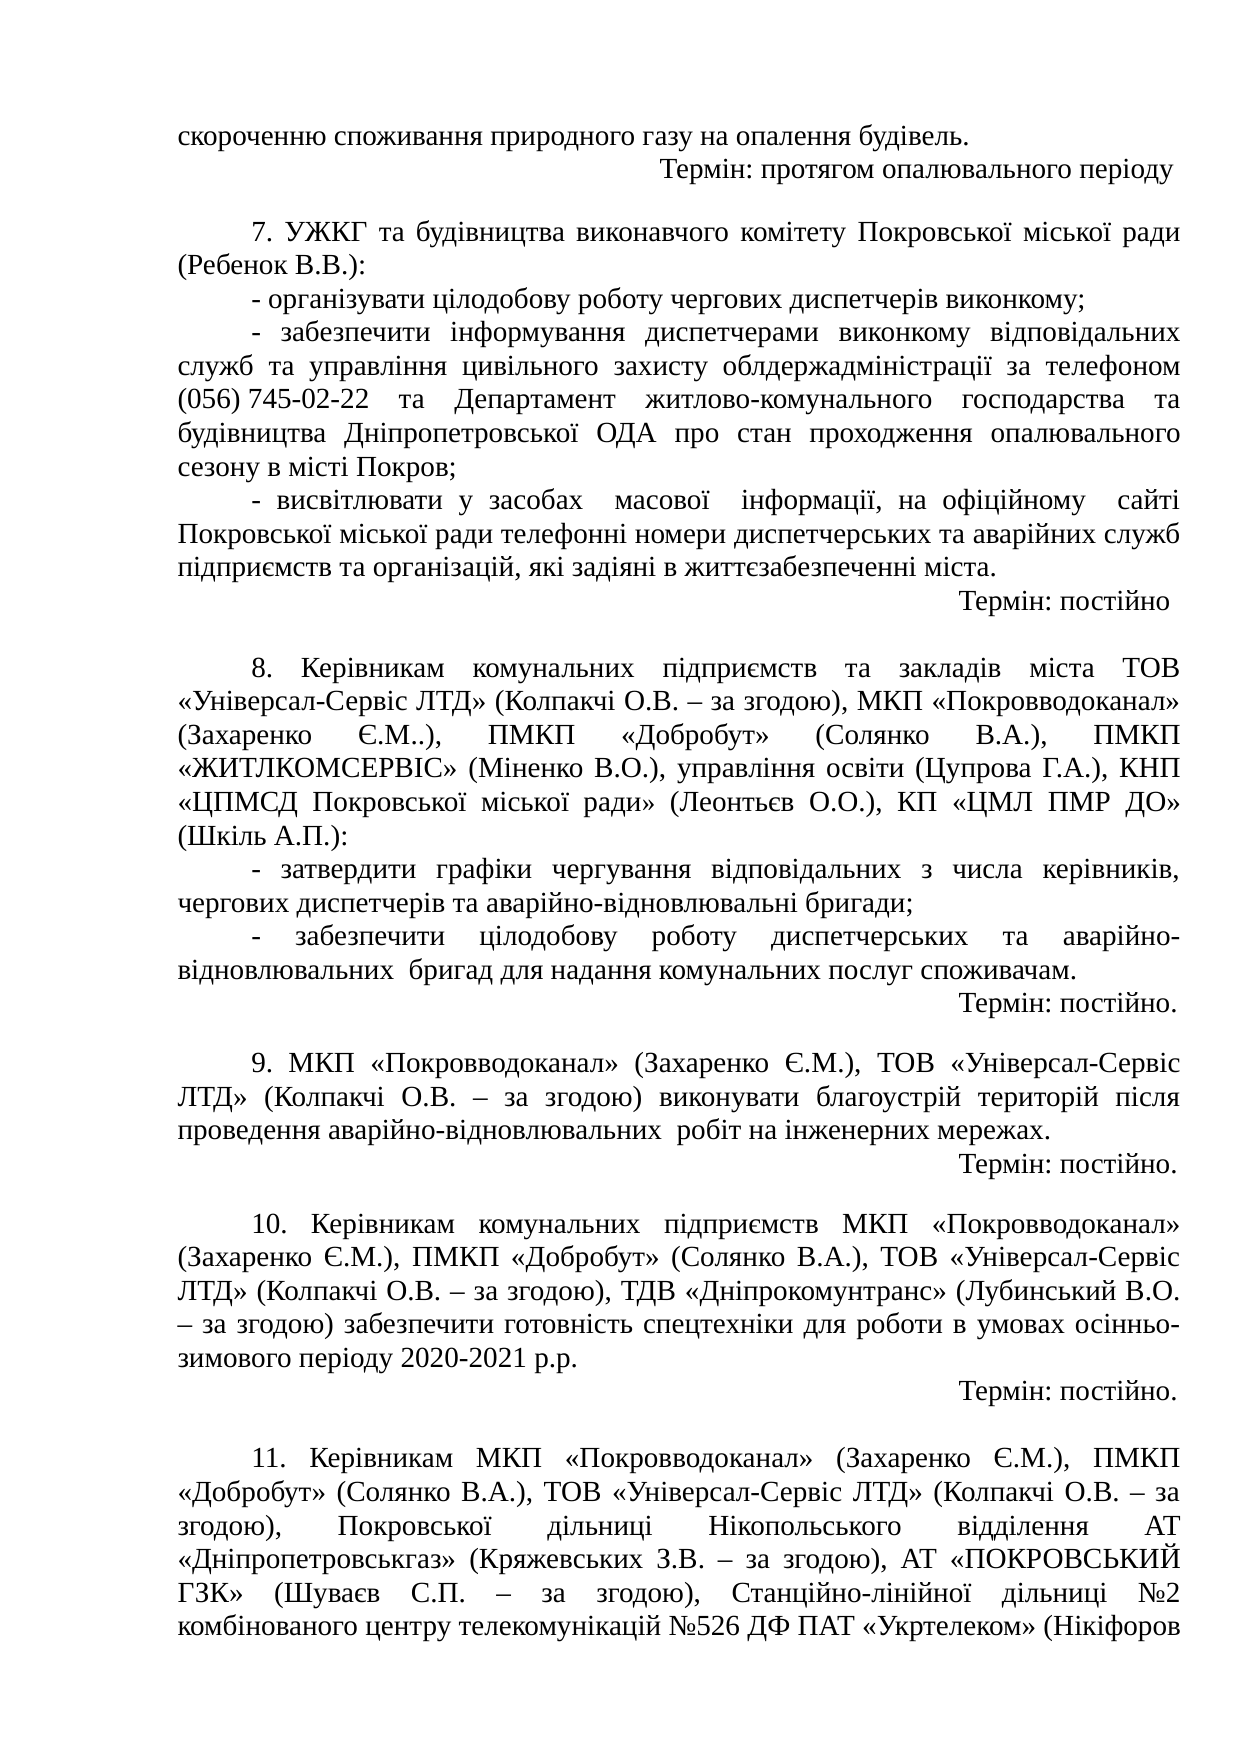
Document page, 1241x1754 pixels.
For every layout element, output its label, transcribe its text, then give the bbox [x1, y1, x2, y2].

text Термін: постійно. [177, 1373, 1181, 1407]
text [177, 1441, 1181, 1642]
text Термін: постійно. [177, 985, 1181, 1019]
text Термін: постійно [177, 583, 1181, 616]
text 10. Керівникам комунальних підприємств МКП «Покровводоканал» (Захаренко Є.М.), ПМКП «Добробут» (Солянко В.А.), ТОВ «Універсал-Сервіс ЛТД» (Колпакчі О.В. – за згодою), ТДВ «Дніпрокомунтранс» (Лубинський В.О. – за згодою) забезпечити готовність спецтехніки для роботи в умовах осінньо-зимового періоду 2020-2021 р.р. [177, 1206, 1181, 1373]
text - забезпечити інформування диспетчерами виконкому відповідальних служб та управління цивільного захисту облдержадміністрації за телефоном (056) 745-02-22 та Департамент житлово-комунального господарства та будівництва Дніпропетровської ОДА про стан проходження опалювального сезону в місті Покров; [177, 314, 1181, 482]
text 8. Керівникам комунальних підприємств та закладів міста ТОВ «Універсал-Сервіс ЛТД» (Колпакчі О.В. – за згодою), МКП «Покровводоканал» (Захаренко Є.М..), ПМКП «Добробут» (Солянко В.А.), ПМКП «ЖИТЛКОМСЕРВІС» (Міненко В.О.), управління освіти (Цупрова Г.А.), КНП «ЦПМСД Покровської міської ради» (Леонтьєв О.О.), КП «ЦМЛ ПМР ДО» (Шкіль А.П.): [177, 650, 1181, 851]
text - організувати цілодобову роботу чергових диспетчерів виконкому; [177, 281, 1181, 314]
text - висвітлювати у засобах масової інформації, на офіційному сайті Покровської міської ради телефонні номери диспетчерських та аварійних служб підприємств та організацій, які задіяні в життєзабезпеченні міста. [177, 482, 1181, 583]
text 7. УЖКГ та будівництва виконавчого комітету Покровської міської ради (Ребенок В.В.): [177, 214, 1181, 281]
text 9. МКП «Покровводоканал» (Захаренко Є.М.), ТОВ «Універсал-Сервіс ЛТД» (Колпакчі О.В. – за згодою) виконувати благоустрій територій після проведення аварійно-відновлювальних робіт на інженерних мережах. [177, 1045, 1181, 1146]
text Термін: протягом опалювального періоду [177, 152, 1181, 185]
text - затвердити графіки чергування відповідальних з числа керівників, чергових диспетчерів та аварійно-відновлювальні бригади; [177, 851, 1181, 918]
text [177, 118, 1181, 152]
text - забезпечити цілодобову роботу диспетчерських та аварійно-відновлювальних бригад для надання комунальних послуг споживачам. [177, 918, 1181, 985]
text Термін: постійно. [177, 1146, 1181, 1179]
